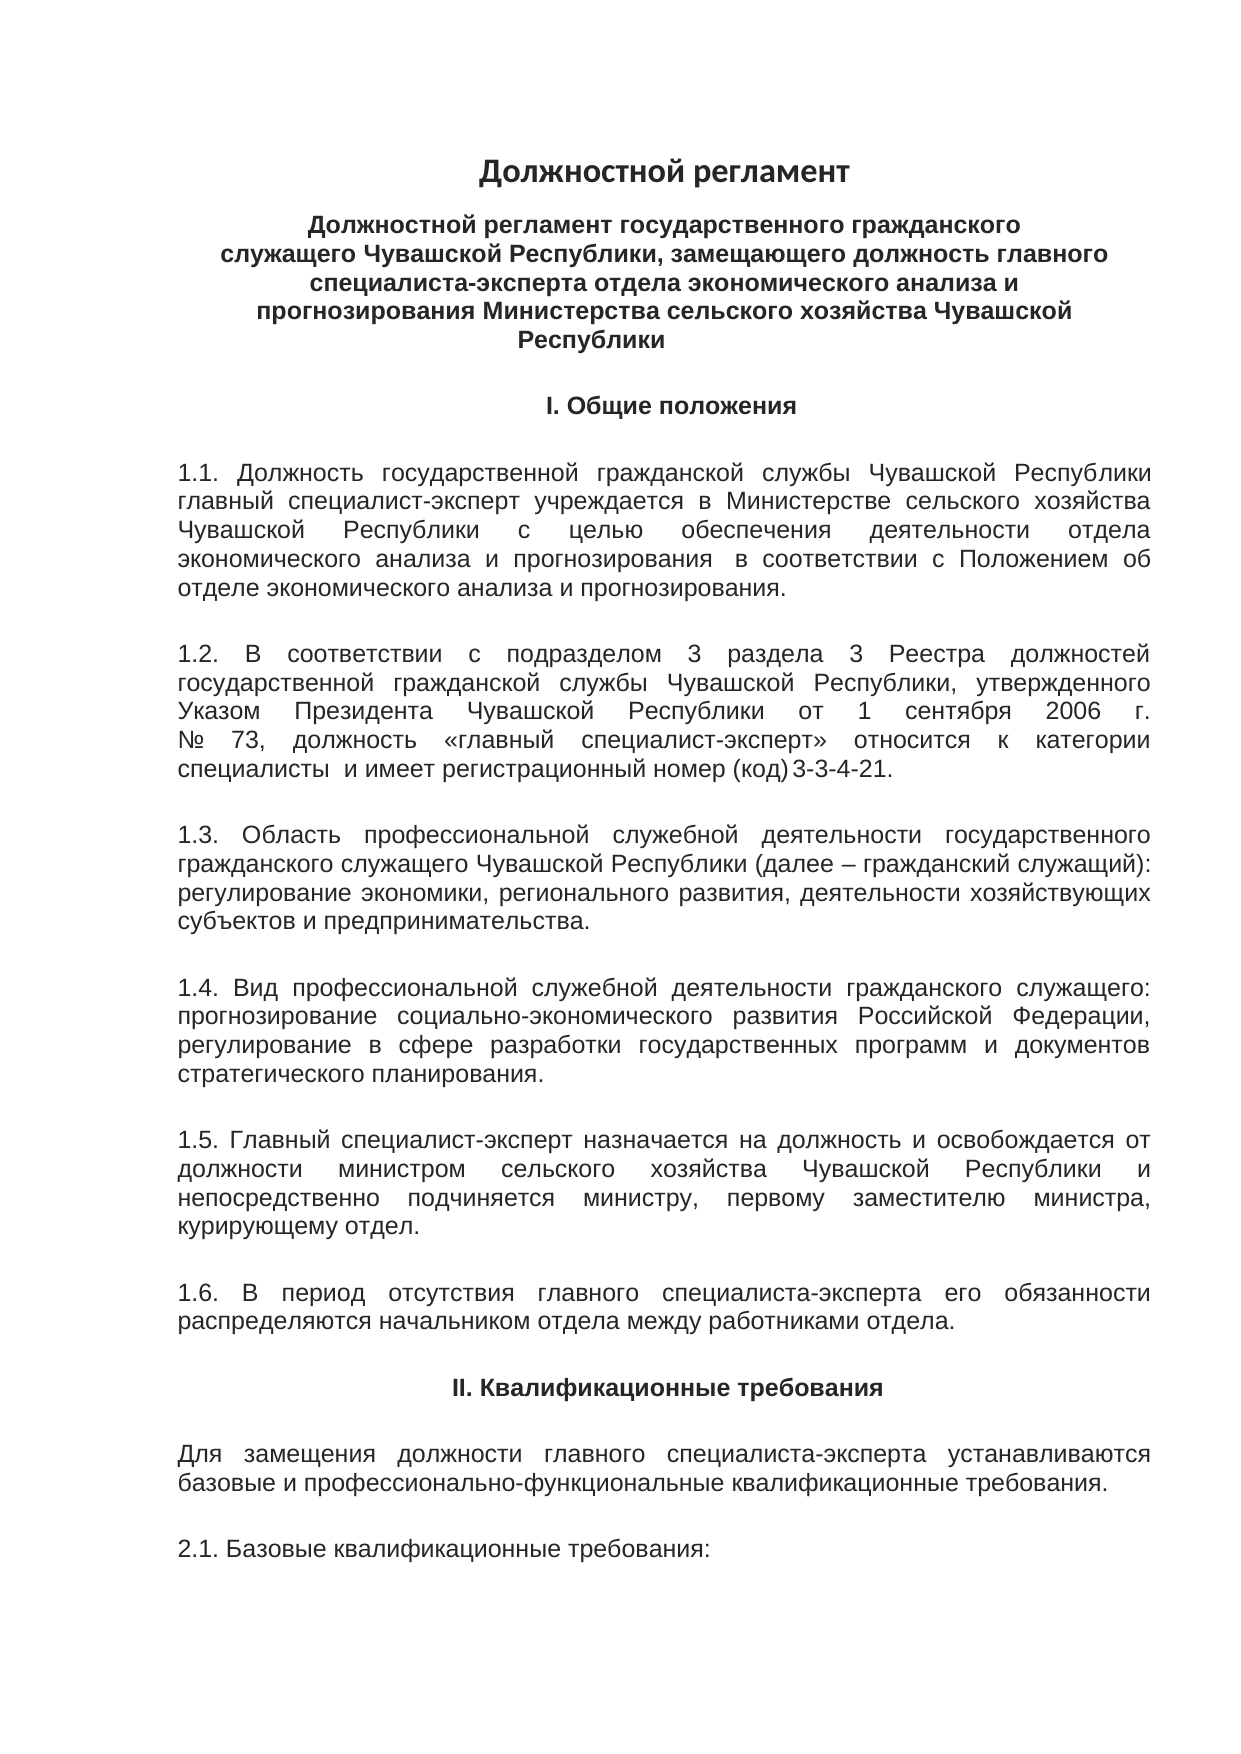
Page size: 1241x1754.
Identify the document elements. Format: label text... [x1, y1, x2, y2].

text II. Квалификационные требования [177, 1373, 1152, 1401]
text 2.1. Базовые квалификационные требования: [177, 1534, 1152, 1563]
text 1.5. Главный специалист-эксперт назначается на должность и освобождается от должности министром сельского хозяйства Чувашской Республики и непосредственно подчиняется министру, первому заместителю министра, курирующему отдел. [177, 1125, 1152, 1240]
text Должностной регламент государственного гражданского служащего Чувашской Республики, замещающего должность главного специалиста-эксперта отдела экономического анализа и прогнозирования Министерства сельского хозяйства Чувашской Республики [177, 210, 1152, 354]
text 1.2. В соответствии с подразделом 3 раздела 3 Реестра должностей государственной гражданской службы Чувашской Республики, утвержденного Указом Президента Чувашской Республики от 1 сентября 2006 г. № 73, должность «главный специалист-эксперт» относится к категории специалисты и имеет регистрационный номер (код) 3-3-4-21. [177, 639, 1152, 783]
text 1.6. В период отсутствия главного специалиста-эксперта его обязанности распределяются начальником отдела между работниками отдела. [177, 1278, 1152, 1335]
text 1.1. Должность государственной гражданской службы Чувашской Республики главный специалист-эксперт учреждается в Министерстве сельского хозяйства Чувашской Республики с целью обеспечения деятельности отдела экономического анализа и прогнозирования в соответствии с Положением об отделе экономического анализа и прогнозирования. [177, 458, 1152, 601]
text I. Общие положения [177, 391, 1152, 420]
text Для замещения должности главного специалиста-эксперта устанавливаются базовые и профессионально-функциональные квалификационные требования. [177, 1439, 1152, 1496]
text 1.4. Вид профессиональной служебной деятельности гражданского служащего: прогнозирование социально-экономического развития Российской Федерации, регулирование в сфере разработки государственных программ и документов стратегического планирования. [177, 973, 1152, 1088]
text Должностной регламент [177, 149, 1152, 191]
text 1.3. Область профессиональной служебной деятельности государственного гражданского служащего Чувашской Республики (далее – гражданский служащий): регулирование экономики, регионального развития, деятельности хозяйствующих субъектов и предпринимательства. [177, 820, 1152, 935]
